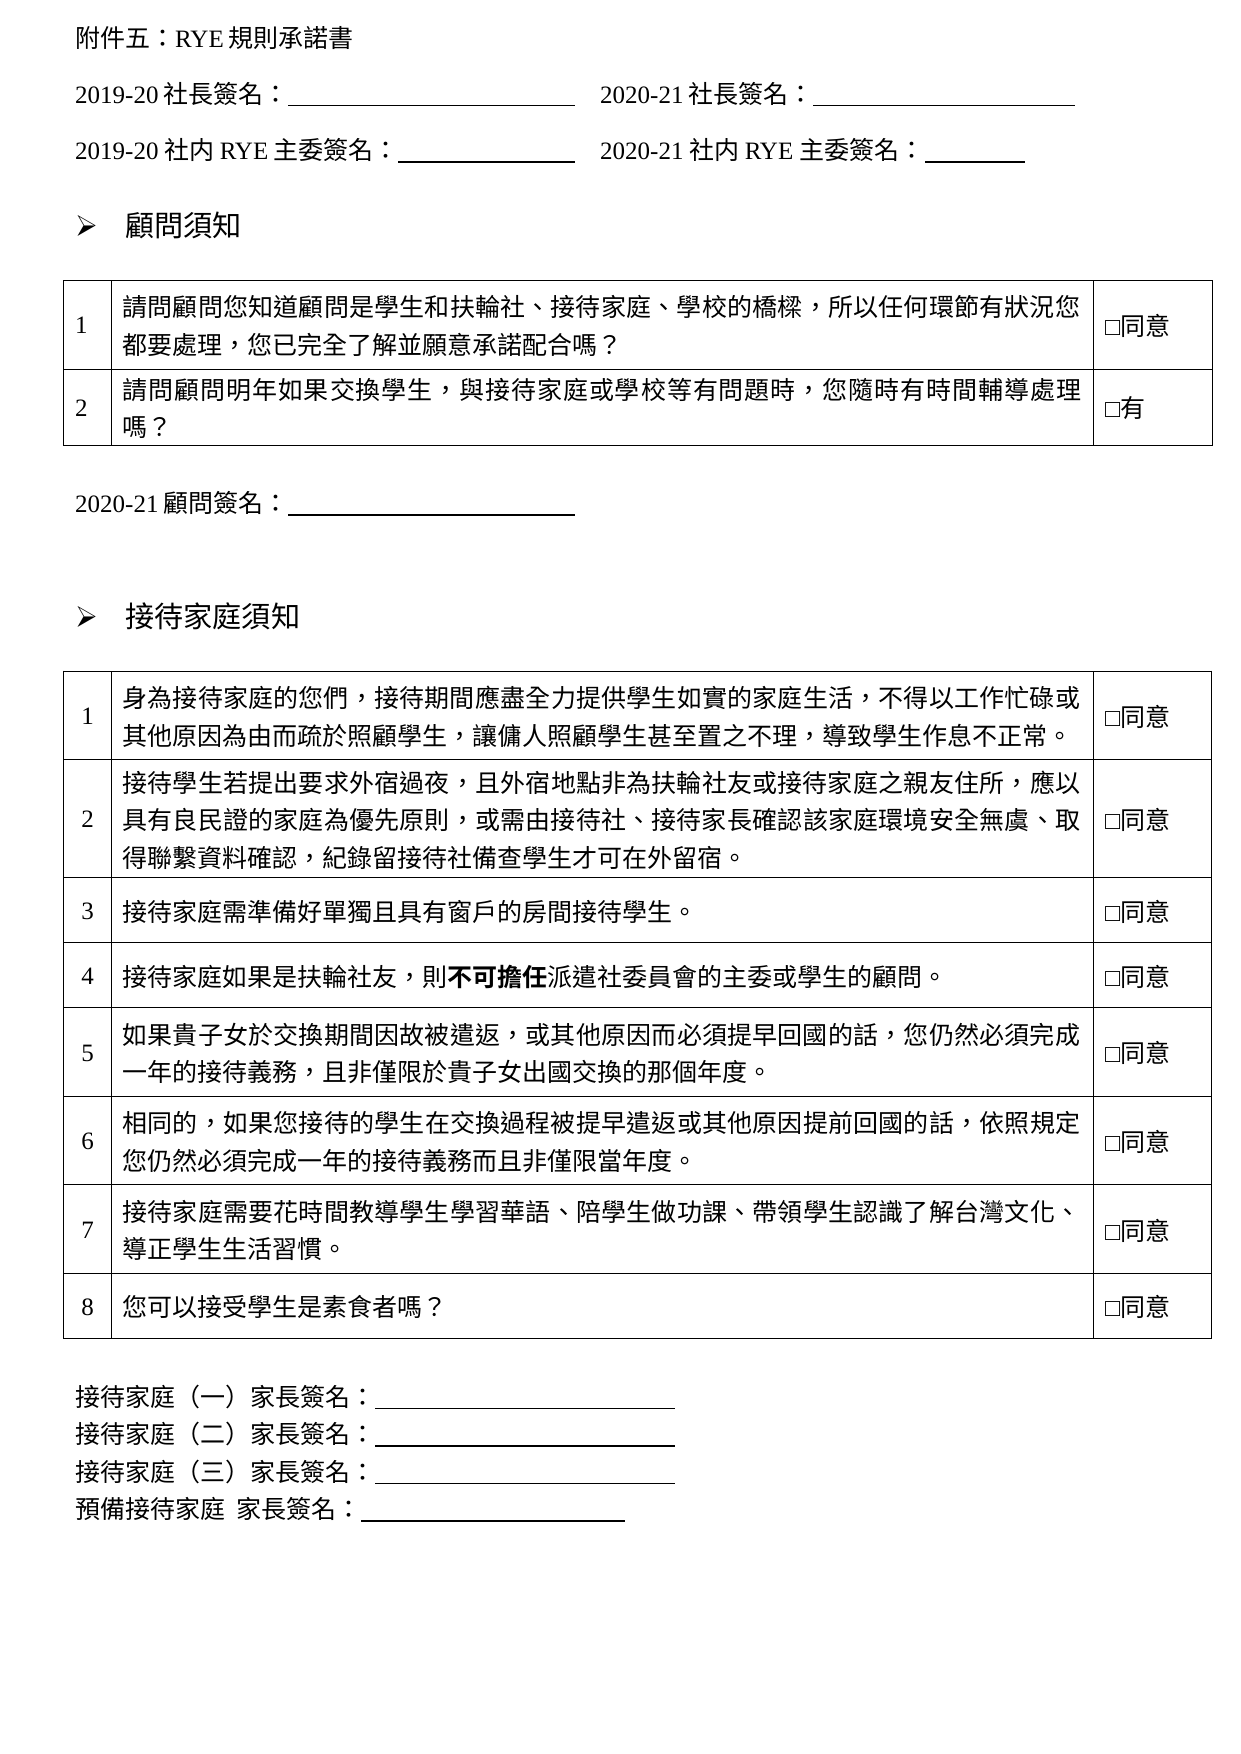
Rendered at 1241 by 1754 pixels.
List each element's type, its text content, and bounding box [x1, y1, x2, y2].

text 接待家庭（二）家長簽名： [75, 1414, 1165, 1451]
table_cell □同意 [1094, 1008, 1211, 1096]
table_cell □同意 [1094, 1185, 1211, 1273]
table_cell 8 [64, 1274, 111, 1338]
table_cell 5 [64, 1008, 111, 1096]
list 接待家庭須知 [75, 577, 1165, 652]
table_cell 接待家庭需要花時間教導學生學習華語、陪學生做功課、帶領學生認識了解台灣文化、導正學生生活習慣。 [112, 1185, 1093, 1273]
text 2019-20 社内RYE主委簽名： 2020-21 社内RYE 主委簽名： [75, 130, 1165, 167]
table_header 1 [64, 672, 111, 759]
table_cell 2 [64, 760, 111, 877]
table_header □同意 [1094, 281, 1212, 368]
table_cell 相同的，如果您接待的學生在交換過程被提早遣返或其他原因提前回國的話，依照規定您仍然必須完成一年的接待義務而且非僅限當年度。 [112, 1097, 1093, 1184]
text 2020-21顧問簽名： [75, 483, 1165, 521]
table_cell □同意 [1094, 760, 1211, 877]
list 顧問須知 [75, 186, 1165, 261]
table_header 1 [64, 281, 111, 368]
table_cell 接待家庭如果是扶輪社友，則不可擔任派遣社委員會的主委或學生的顧問。 [112, 943, 1093, 1007]
table_header □同意 [1094, 672, 1211, 759]
text 預備接待家庭 家長簽名： [75, 1489, 1165, 1526]
table_cell 如果貴子女於交換期間因故被遣返，或其他原因而必須提早回國的話，您仍然必須完成一年的接待義務，且非僅限於貴子女出國交換的那個年度。 [112, 1008, 1093, 1096]
table_cell □同意 [1094, 1274, 1211, 1338]
table_cell □同意 [1094, 878, 1211, 942]
table_cell 接待學生若提出要求外宿過夜，且外宿地點非為扶輪社友或接待家庭之親友住所，應以具有良民證的家庭為優先原則，或需由接待社、接待家長確認該家庭環境安全無虞、取得聯繫資料確認，紀錄留接待社備查學生才可在外留宿。 [112, 760, 1093, 877]
table_cell 接待家庭需準備好單獨且具有窗戶的房間接待學生。 [112, 878, 1093, 942]
table_cell 您可以接受學生是素食者嗎？ [112, 1274, 1093, 1338]
table_cell □有 [1094, 370, 1212, 444]
table_header 身為接待家庭的您們，接待期間應盡全力提供學生如實的家庭生活，不得以工作忙碌或其他原因為由而疏於照顧學生，讓傭人照顧學生甚至置之不理，導致學生作息不正常。 [112, 672, 1093, 759]
text 2019-20社長簽名： 2020-21社長簽名： [75, 74, 1165, 111]
table_header 請問顧問您知道顧問是學生和扶輪社、接待家庭、學校的橋樑，所以任何環節有狀況您都要處理，您已完全了解並願意承諾配合嗎？ [112, 281, 1093, 368]
table_cell 4 [64, 943, 111, 1007]
table_cell 2 [64, 370, 111, 444]
table_cell □同意 [1094, 943, 1211, 1007]
table_cell 6 [64, 1097, 111, 1184]
table_cell 請問顧問明年如果交換學生，與接待家庭或學校等有問題時，您隨時有時間輔導處理嗎？ [112, 370, 1093, 444]
text 接待家庭（一）家長簽名： [75, 1376, 1165, 1414]
table_cell 3 [64, 878, 111, 942]
table_cell 7 [64, 1185, 111, 1273]
text 接待家庭（三）家長簽名： [75, 1451, 1165, 1489]
table_cell □同意 [1094, 1097, 1211, 1184]
